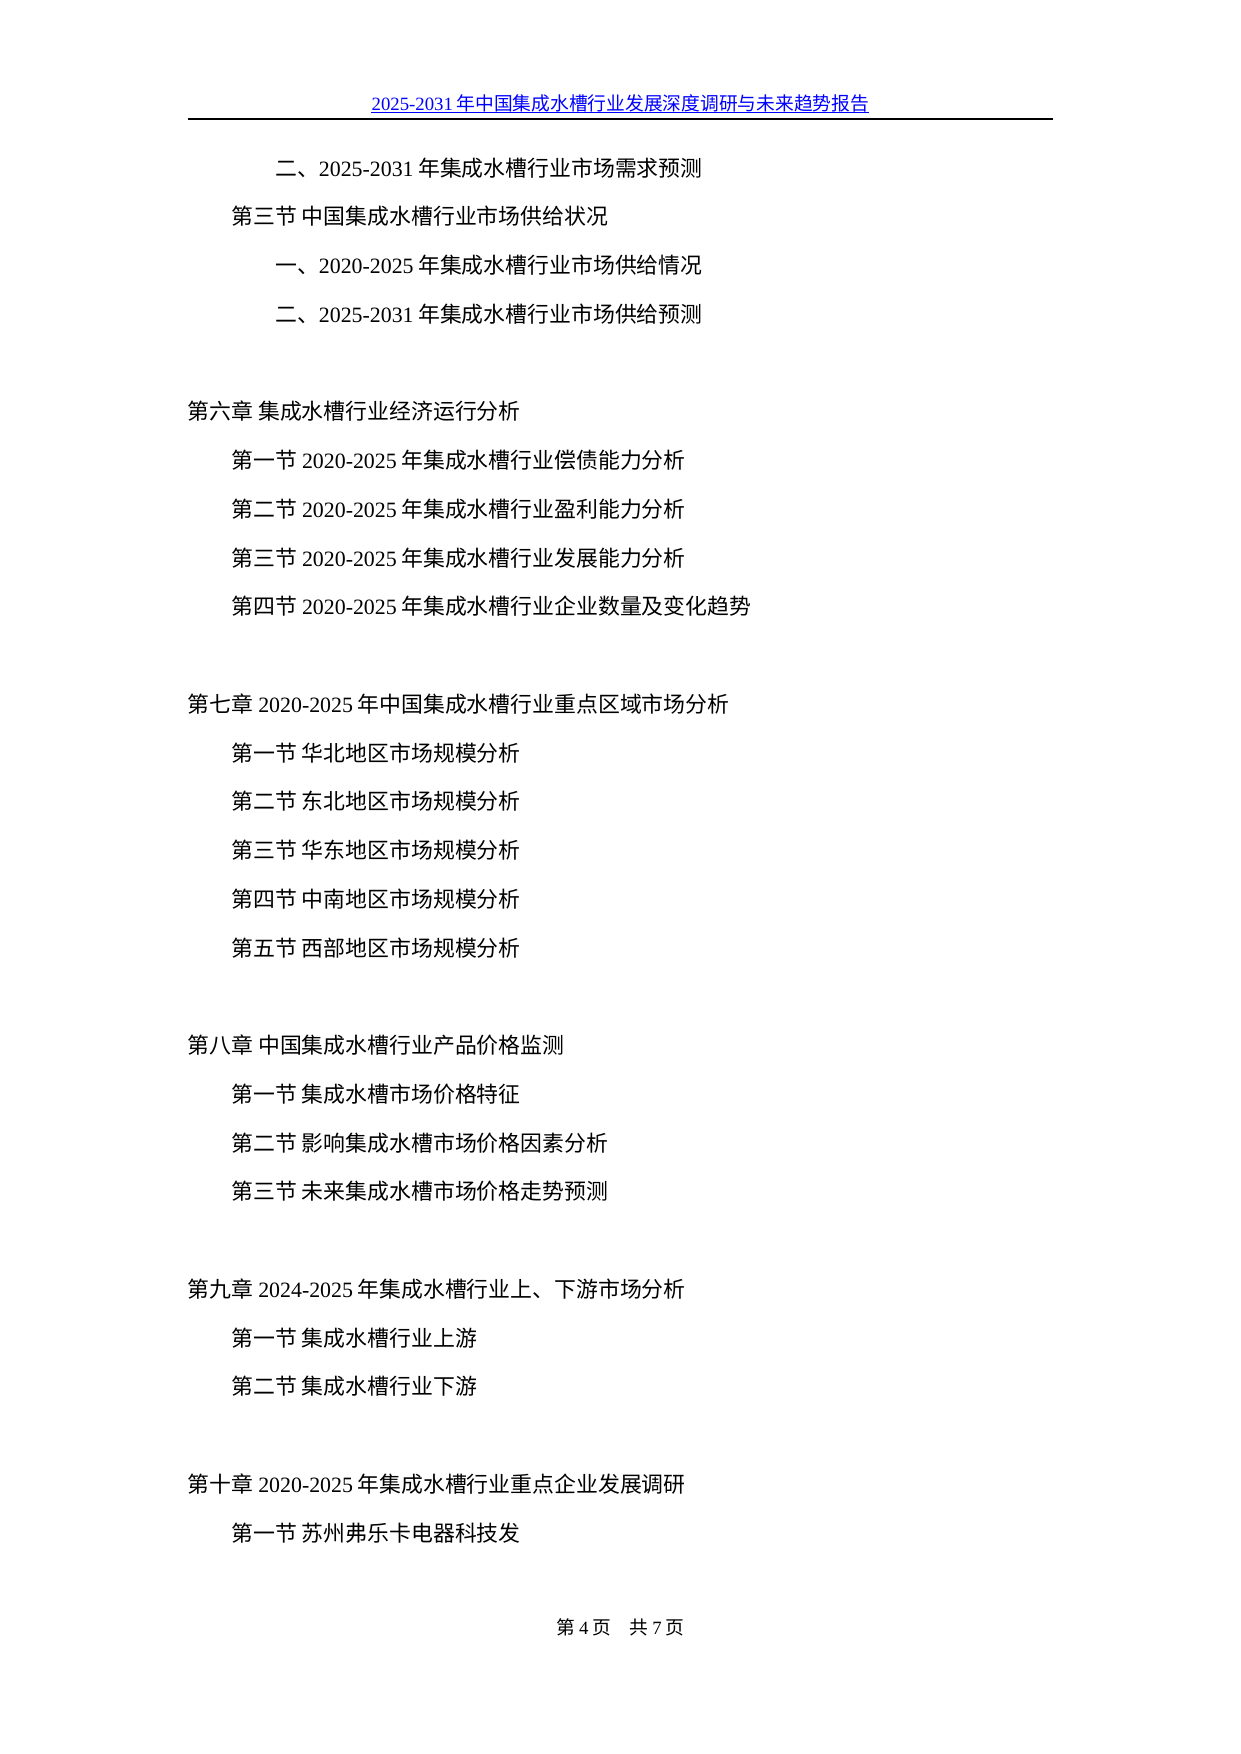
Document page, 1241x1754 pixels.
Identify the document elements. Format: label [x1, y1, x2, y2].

text [187, 150, 1053, 1548]
